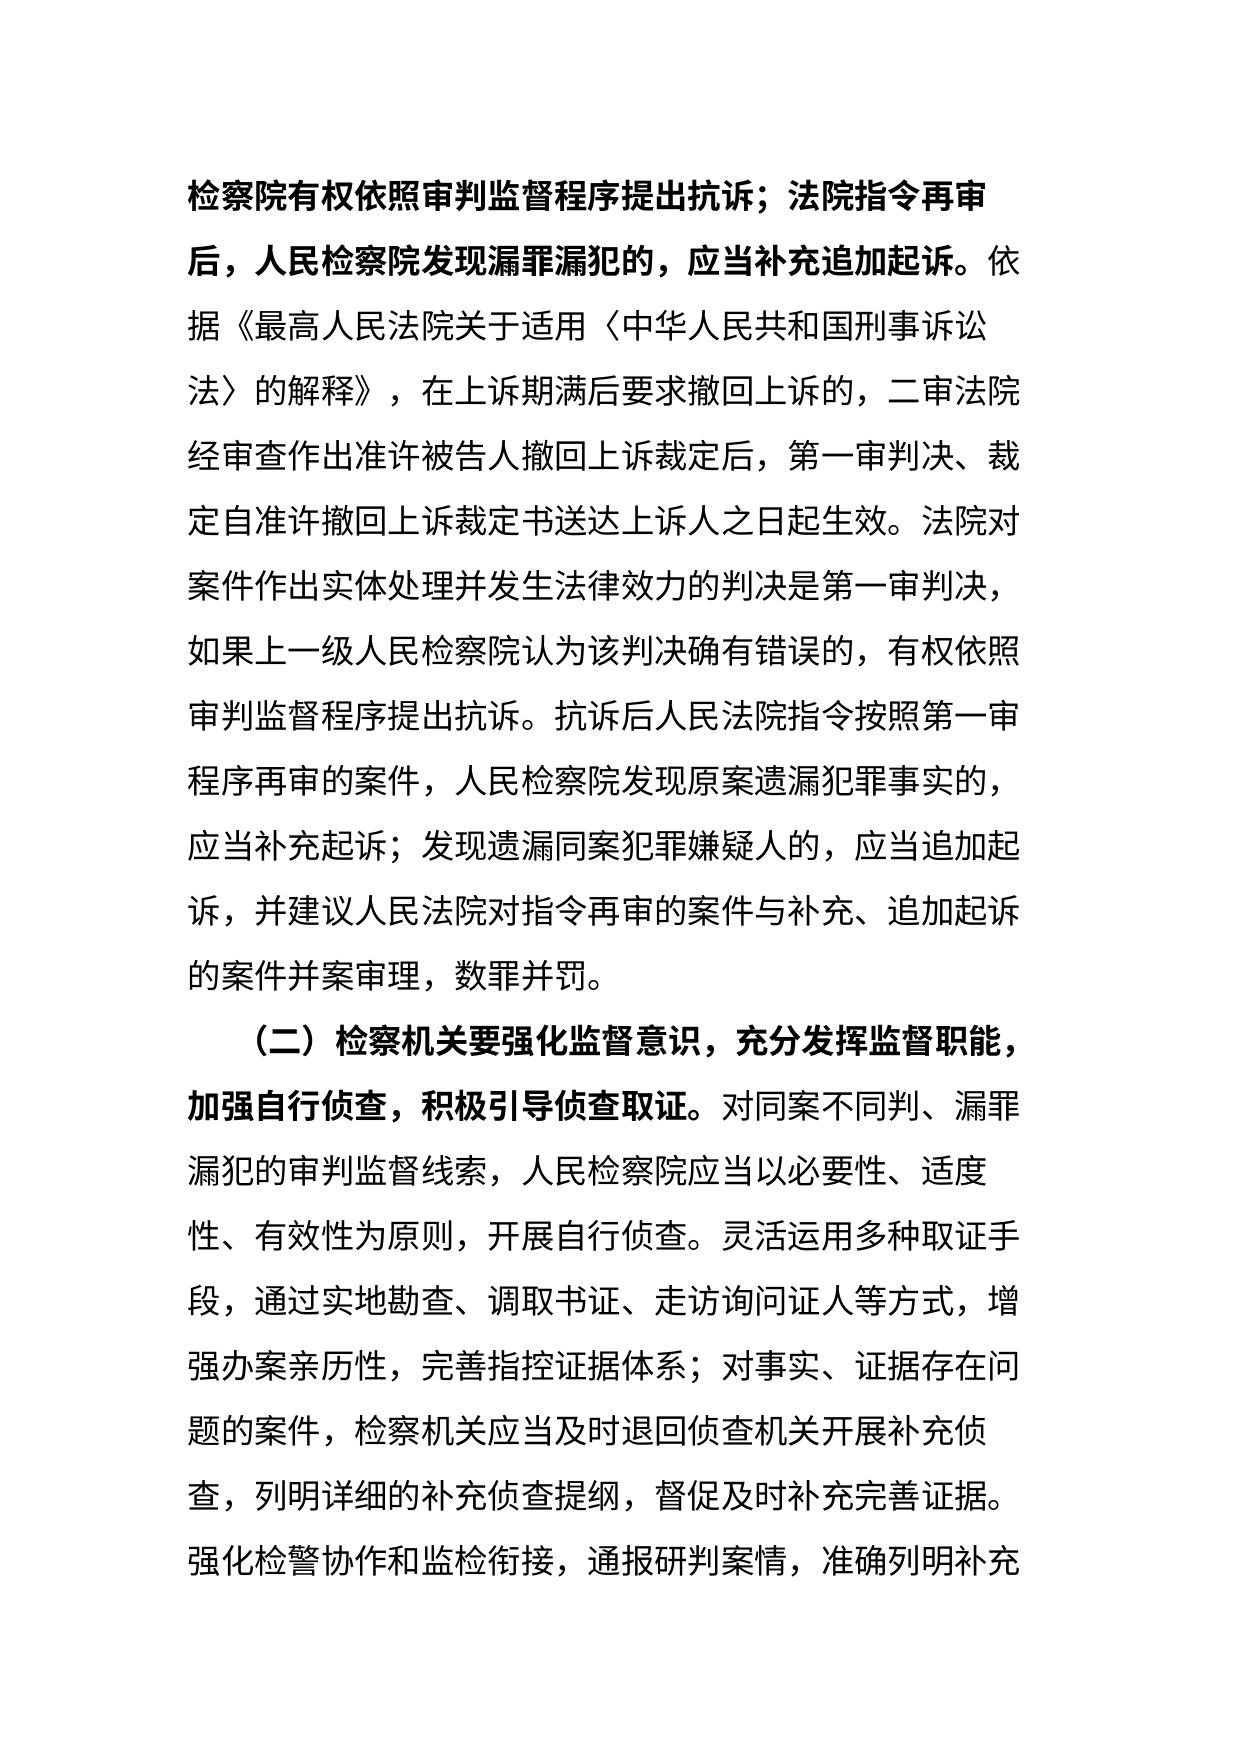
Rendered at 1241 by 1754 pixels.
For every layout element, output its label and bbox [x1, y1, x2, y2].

list [187, 162, 1053, 1592]
